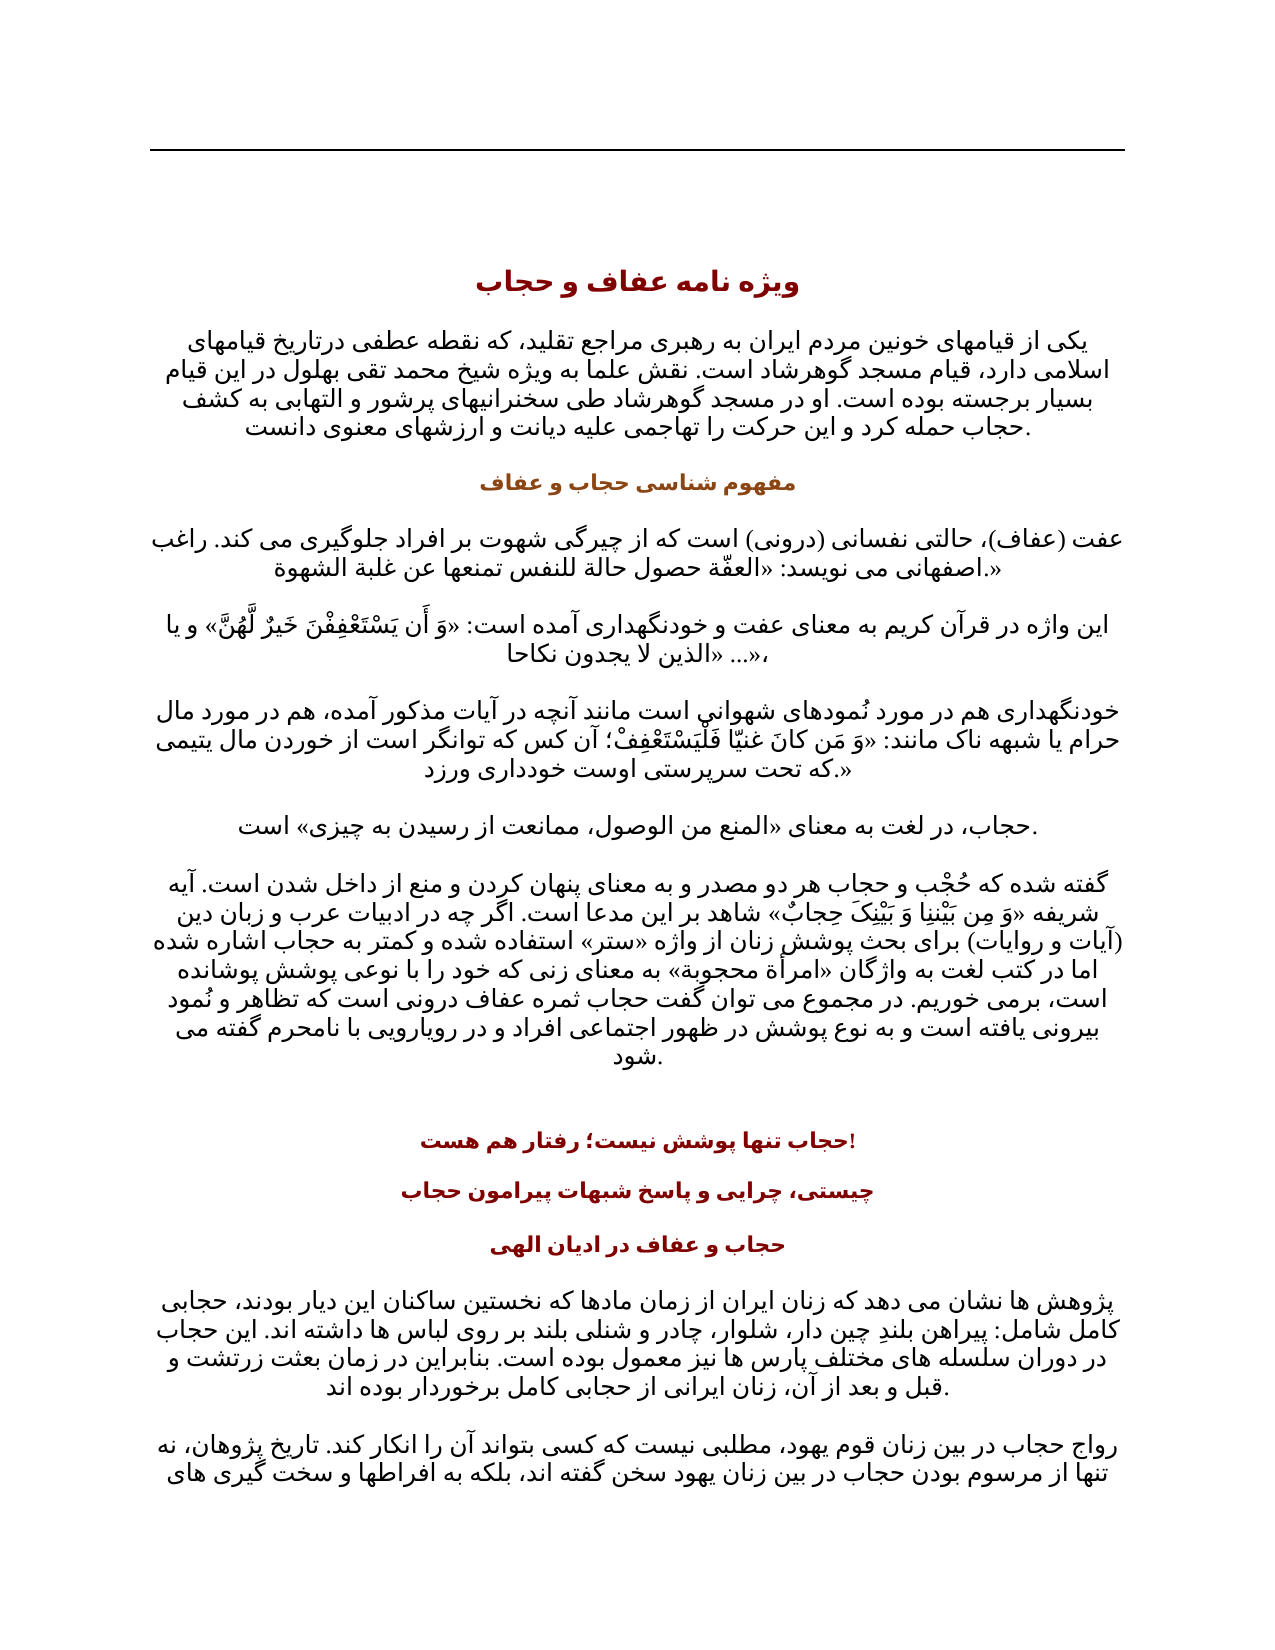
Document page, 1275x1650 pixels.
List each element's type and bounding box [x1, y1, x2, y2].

text [150, 151, 1125, 1487]
